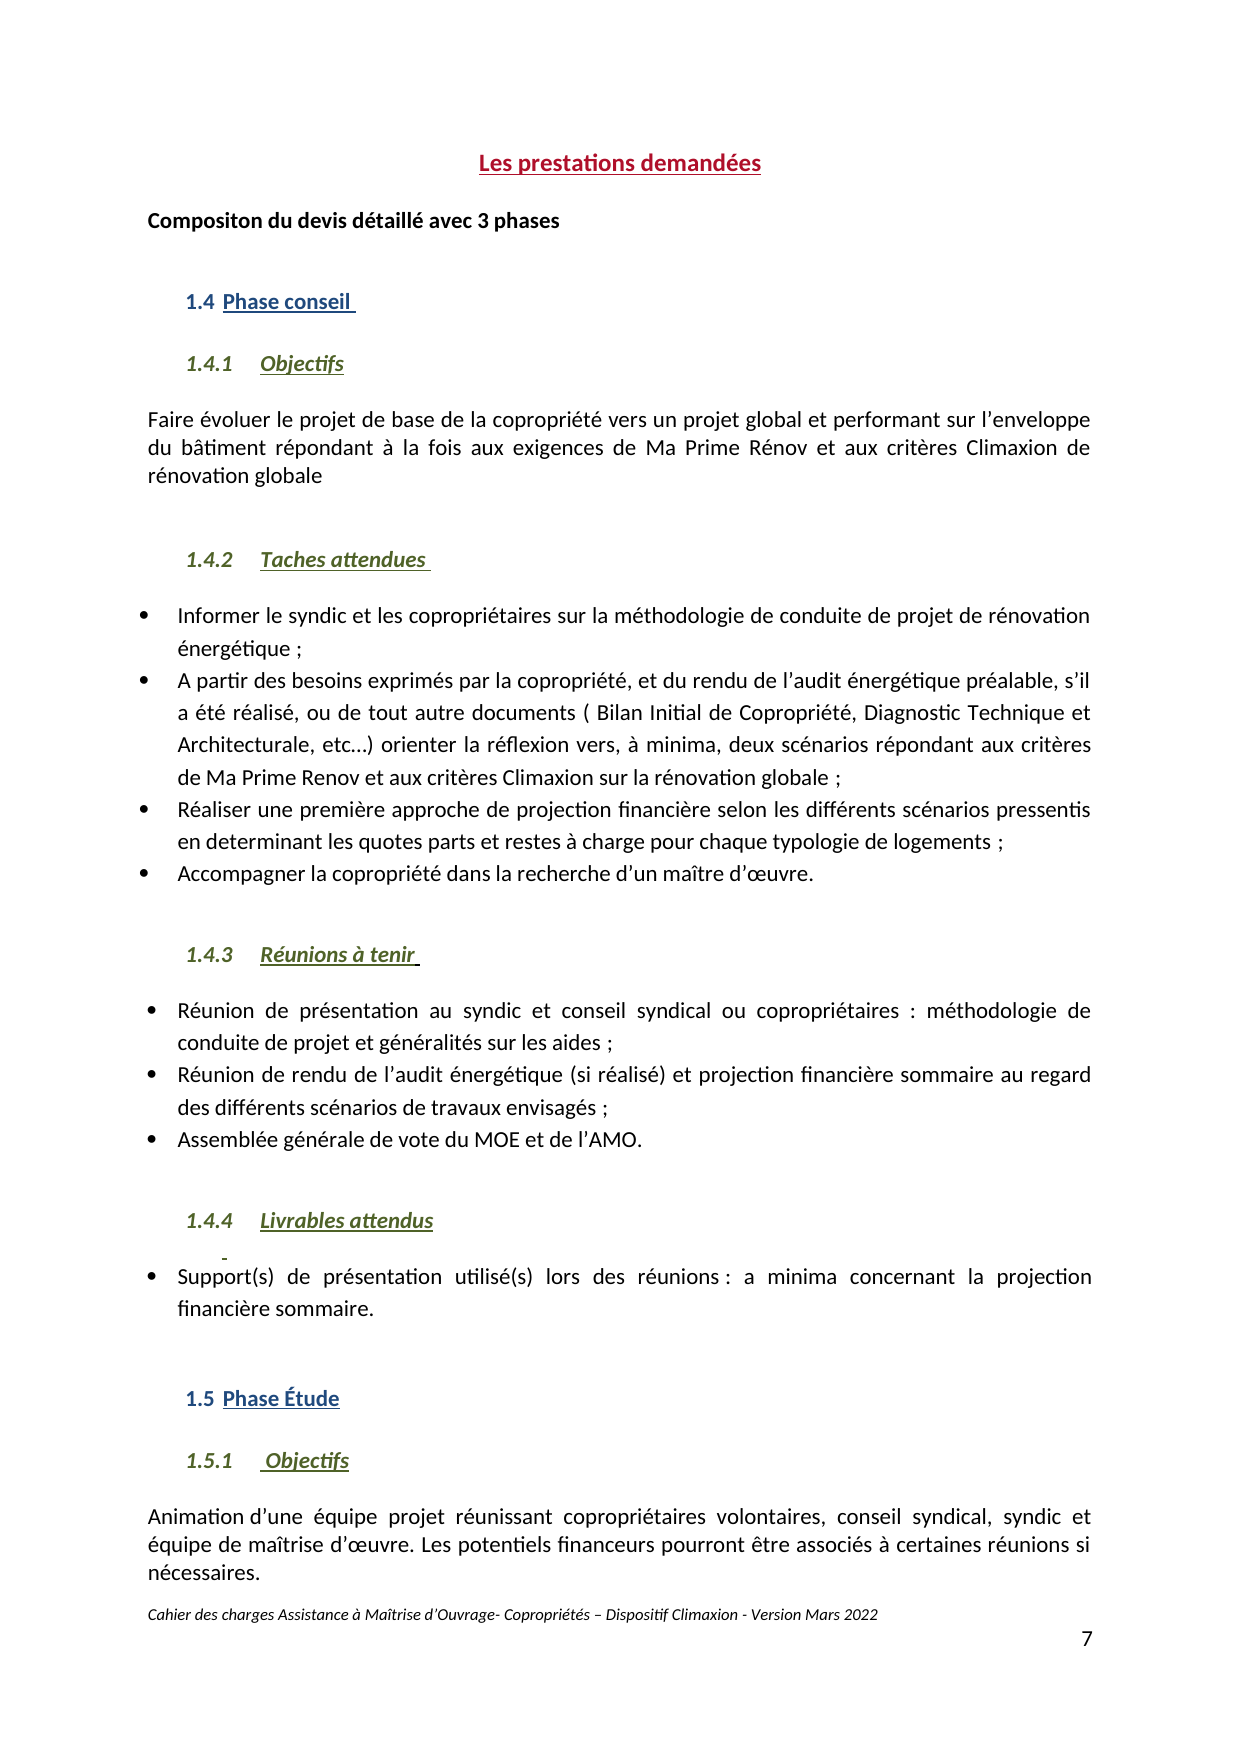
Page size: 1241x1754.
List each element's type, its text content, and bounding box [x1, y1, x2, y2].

subtitle Phase Étude [185, 1384, 1093, 1412]
subtitle Objectifs [185, 1446, 1093, 1474]
list Réunion de présentation au syndic et conseil syndical ou copropriétaires : méthodologie de conduite de projet et généralités sur les aides ; [148, 996, 1093, 1056]
list Accompagner la copropriété dans la recherche d’un maître d’œuvre. [140, 859, 1093, 887]
list Réunion de rendu de l’audit énergétique (si réalisé) et projection financière sommaire au regard des différents scénarios de travaux envisagés ; [148, 1061, 1093, 1121]
subtitle Phase conseil [185, 287, 1093, 315]
list Support(s) de présentation utilisé(s) lors des réunions : a minima concernant la projection financière sommaire. [148, 1262, 1093, 1322]
list Assemblée générale de vote du MOE et de l’AMO. [148, 1125, 1093, 1153]
text Animation d’une équipe projet réunissant copropriétaires volontaires, conseil syndical, syndic et équipe de maîtrise d’œuvre. Les potentiels financeurs pourront être associés à certaines réunions si nécessaires. [148, 1502, 1093, 1586]
subtitle Livrables attendus [185, 1206, 1093, 1234]
text Compositon du devis détaillé avec 3 phases [148, 206, 1093, 234]
list Informer le syndic et les copropriétaires sur la méthodologie de conduite de projet de rénovation énergétique ; [140, 602, 1093, 662]
subtitle Taches attendues [185, 546, 1093, 574]
text Faire évoluer le projet de base de la copropriété vers un projet global et performant sur l’enveloppe du bâtiment répondant à la fois aux exigences de Ma Prime Rénov et aux critères Climaxion de rénovation globale [148, 406, 1093, 489]
subtitle Réunions à tenir [185, 940, 1093, 968]
list Réaliser une première approche de projection financière selon les différents scénarios pressentis en determinant les quotes parts et restes à charge pour chaque typologie de logements ; [140, 795, 1093, 855]
subtitle Objectifs [185, 349, 1093, 377]
title Les prestations demandées [148, 148, 1093, 178]
list A partir des besoins exprimés par la copropriété, et du rendu de l’audit énergétique préalable, s’il a été réalisé, ou de tout autre documents ( Bilan Initial de Copropriété, Diagnostic Technique et Architecturale, etc…) orienter la réflexion vers, à minima, deux scénarios répondant aux critères de Ma Prime Renov et aux critères Climaxion sur la rénovation globale ; [140, 666, 1093, 791]
